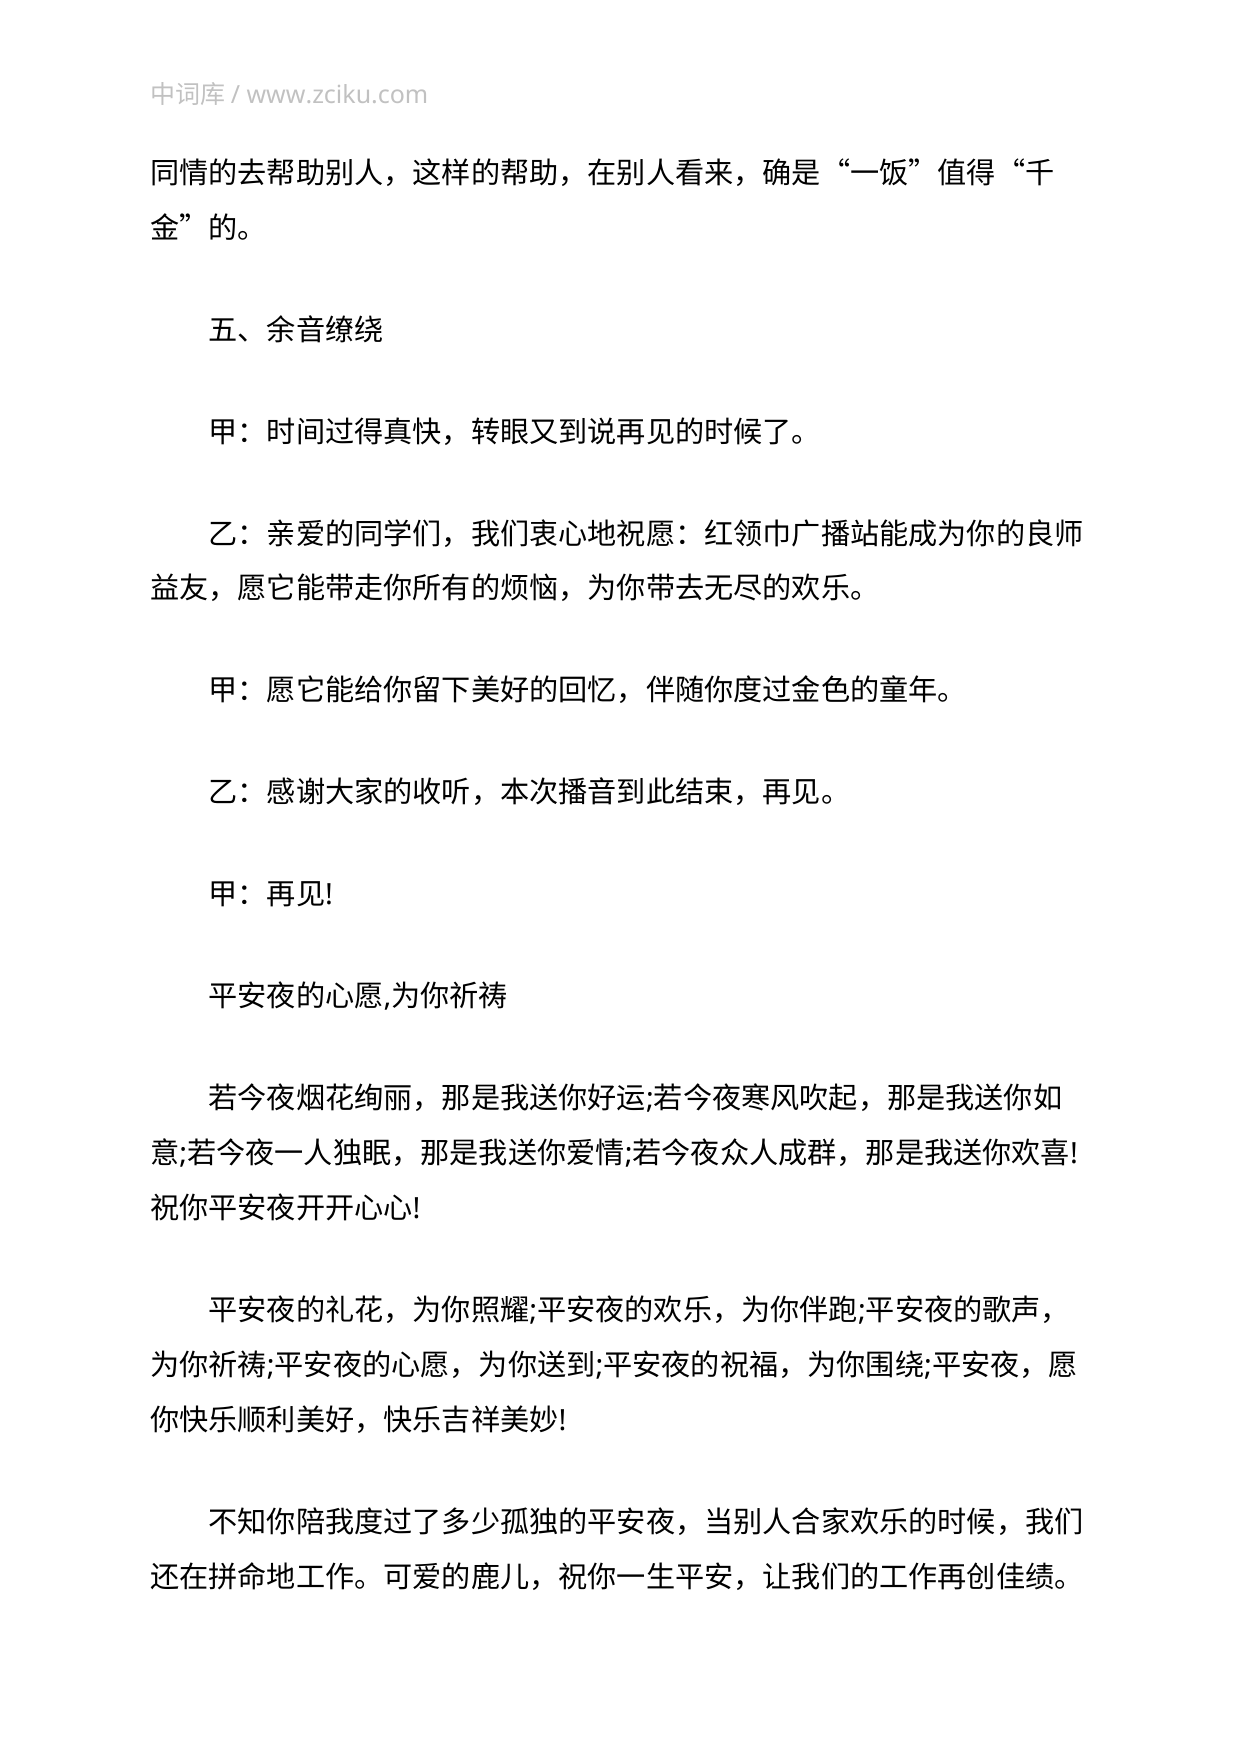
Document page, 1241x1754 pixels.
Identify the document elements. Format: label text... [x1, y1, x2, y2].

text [150, 150, 1090, 247]
text 乙：亲爱的同学们，我们衷心地祝愿：红领巾广播站能成为你的良师益友，愿它能带走你所有的烦恼，为你带去无尽的欢乐。 [150, 510, 1090, 607]
text 甲：时间过得真快，转眼又到说再见的时候了。 [150, 408, 1090, 451]
text 平安夜的礼花，为你照耀;平安夜的欢乐，为你伴跑;平安夜的歌声，为你祈祷;平安夜的心愿，为你送到;平安夜的祝福，为你围绕;平安夜，愿你快乐顺利美好，快乐吉祥美妙! [150, 1286, 1090, 1439]
text 平安夜的心愿,为你祈祷 [150, 972, 1090, 1015]
text 甲：愿它能给你留下美好的回忆，伴随你度过金色的童年。 [150, 667, 1090, 709]
text 乙：感谢大家的收听，本次播音到此结束，再见。 [150, 769, 1090, 811]
text 五、余音缭绕 [150, 307, 1090, 349]
text 甲：再见! [150, 870, 1090, 913]
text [150, 1498, 1090, 1596]
text 若今夜烟花绚丽，那是我送你好运;若今夜寒风吹起，那是我送你如意;若今夜一人独眠，那是我送你爱情;若今夜众人成群，那是我送你欢喜!祝你平安夜开开心心! [150, 1074, 1090, 1227]
